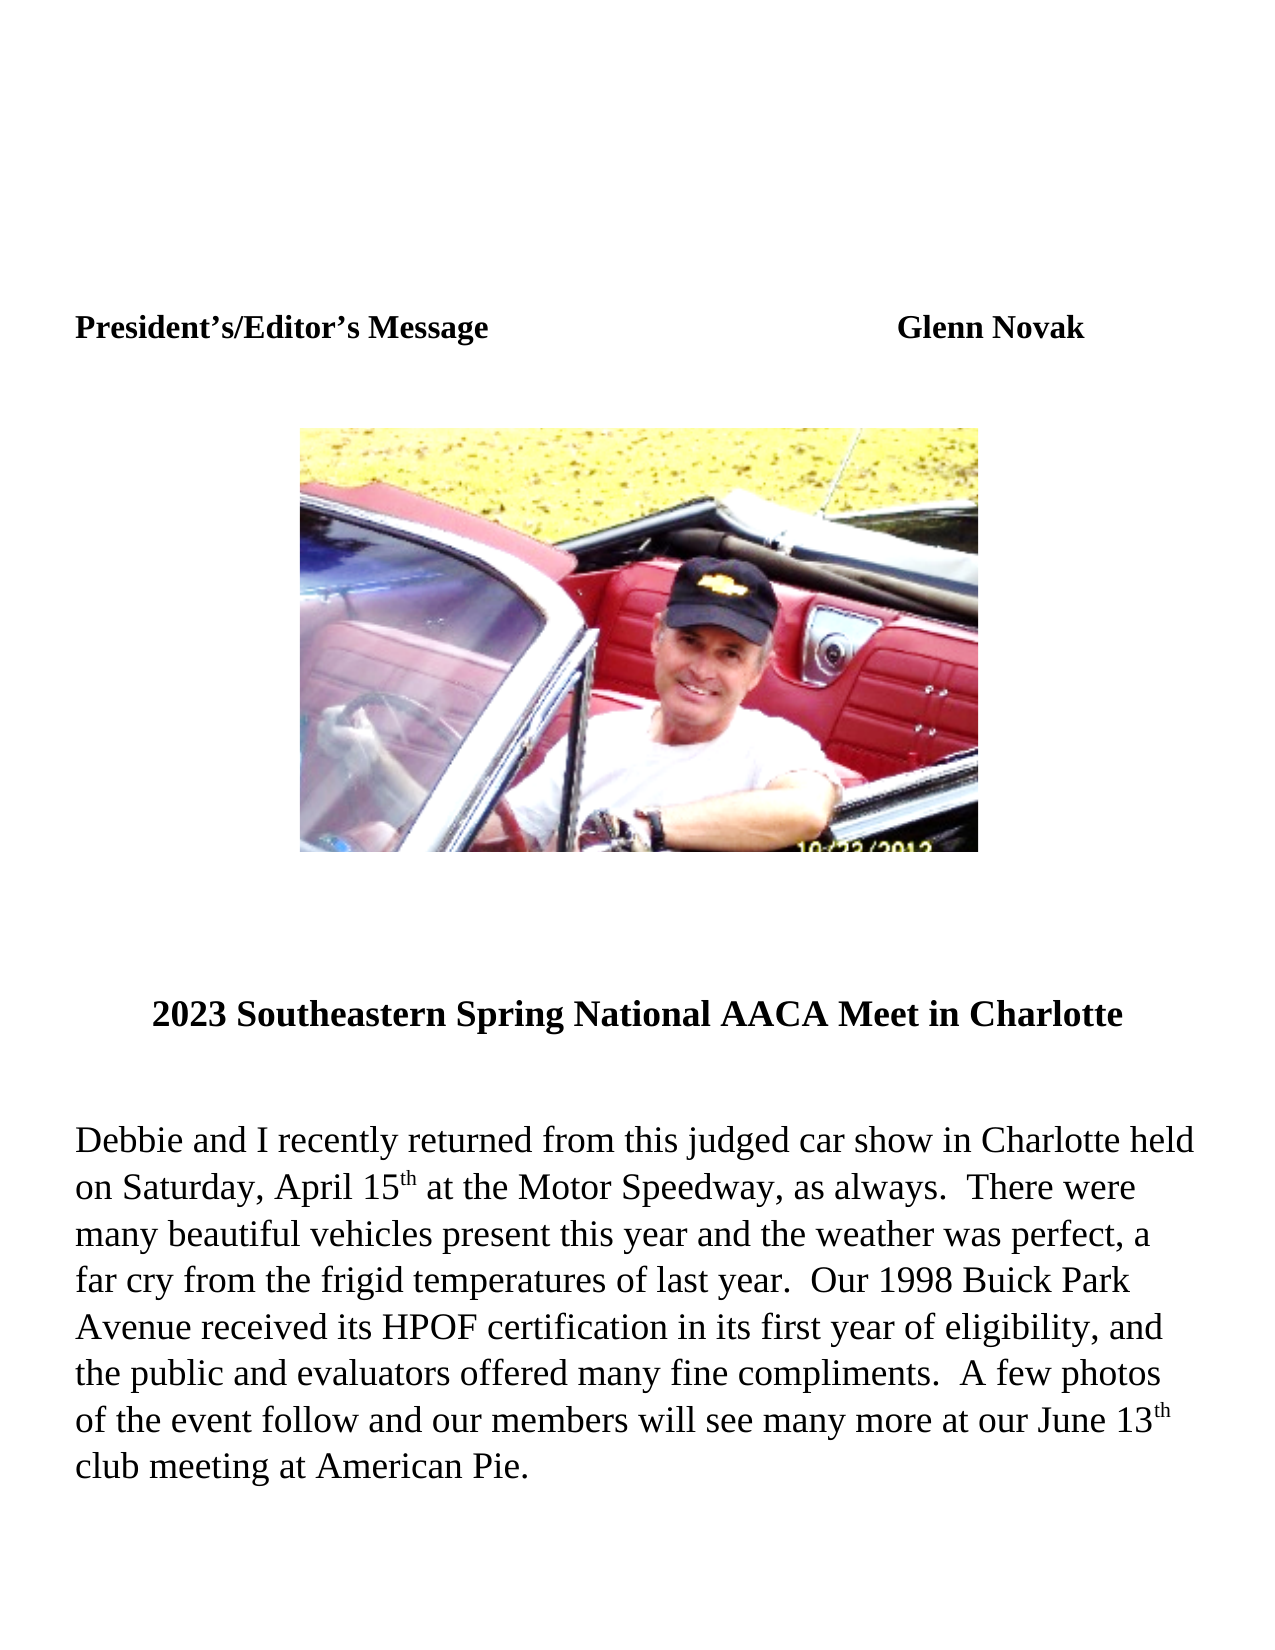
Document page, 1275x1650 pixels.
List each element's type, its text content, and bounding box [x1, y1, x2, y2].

text President’s/Editor’s Message Glenn Novak [75, 307, 1200, 345]
text 2023 Southeastern Spring National AACA Meet in Charlotte [75, 991, 1200, 1034]
text Debbie and I recently returned from this judged car show in Charlotte held on Saturday, April 15th at the Motor Speedway, as always. There were many beautiful vehicles present this year and the weather was perfect, a far cry from the frigid temperatures of last year. Our 1998 Buick Park Avenue received its HPOF certification in its first year of eligibility, and the public and evaluators offered many fine compliments. A few photos of the event follow and our members will see many more at our June 13th club meeting at American Pie. [75, 1118, 1200, 1487]
picture [299, 429, 979, 852]
